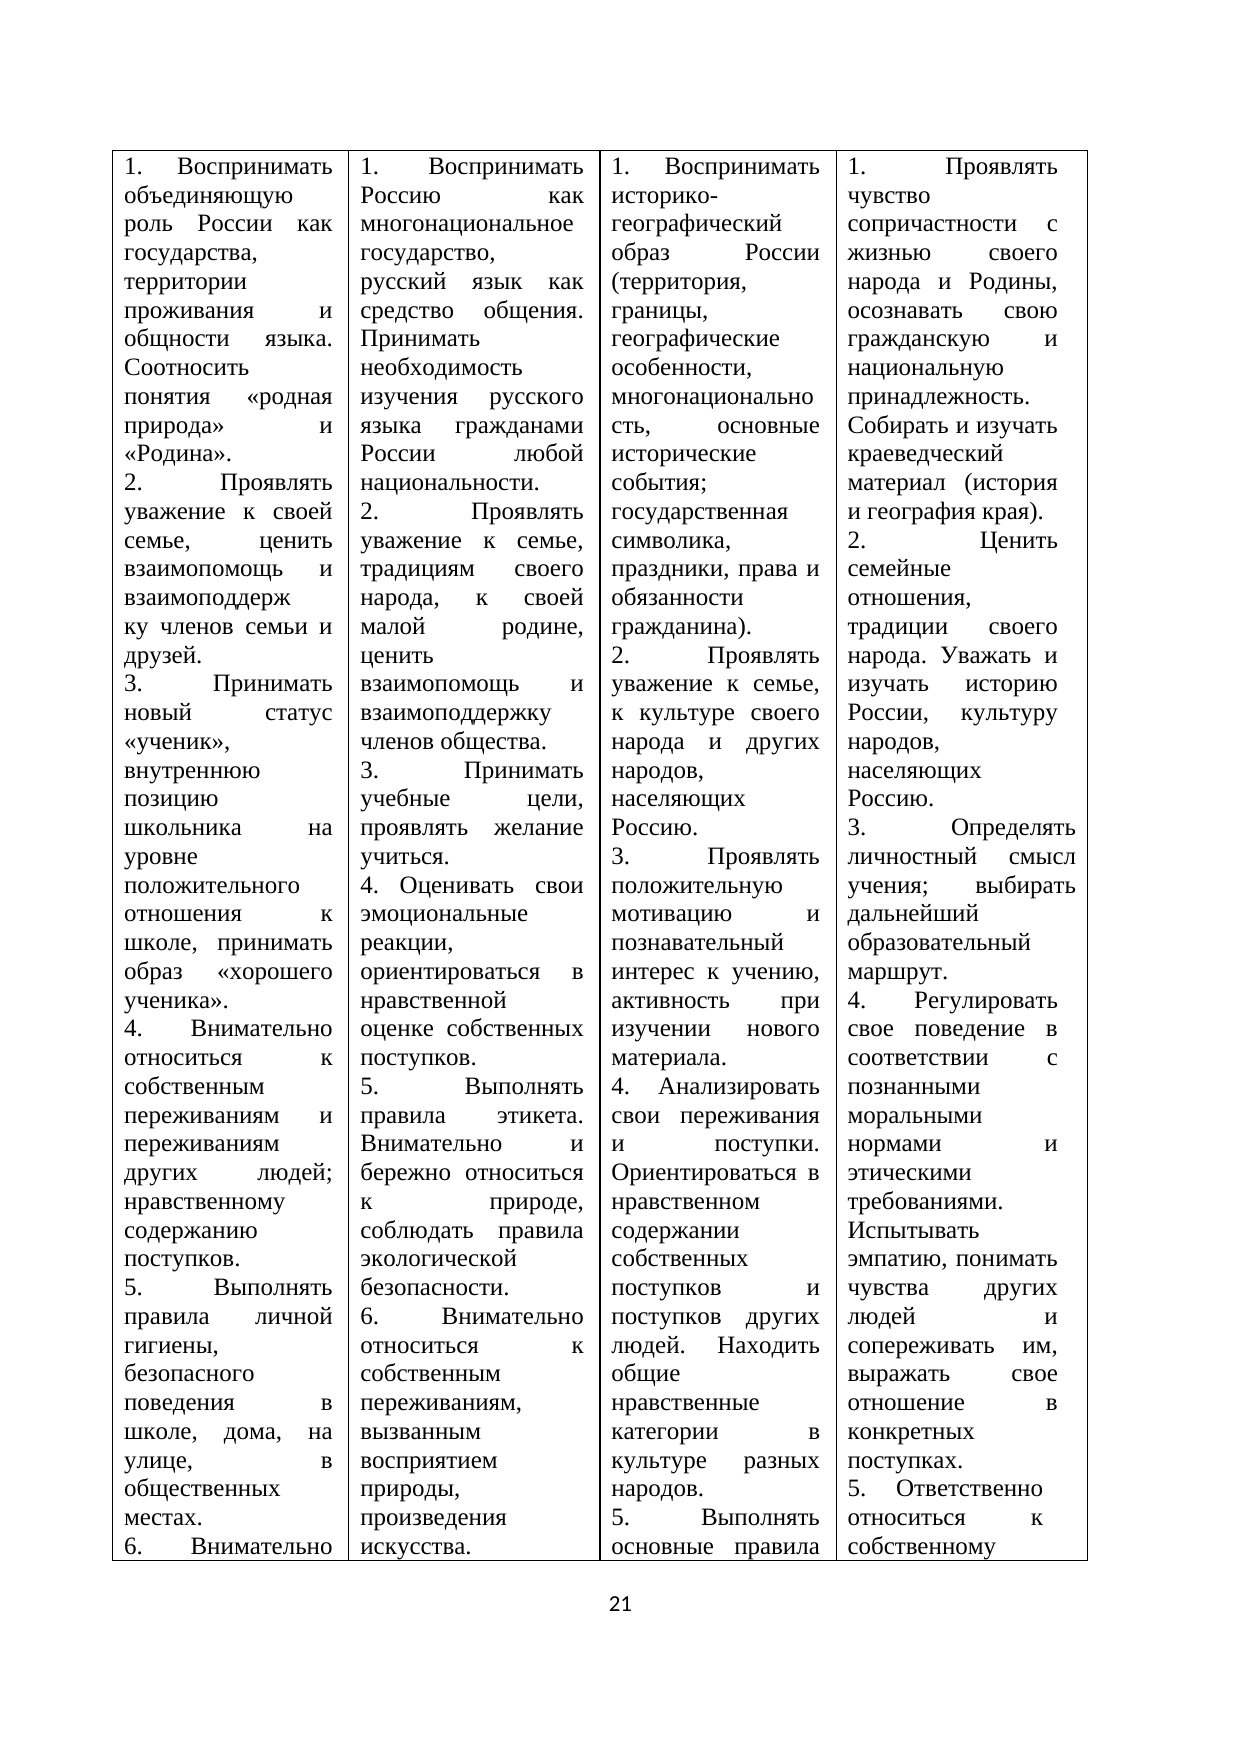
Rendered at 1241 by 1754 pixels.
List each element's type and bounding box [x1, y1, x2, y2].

table_cell [837, 151, 1087, 1560]
table_cell [349, 151, 599, 1560]
table_cell [601, 151, 836, 1560]
table_cell [113, 151, 348, 1560]
